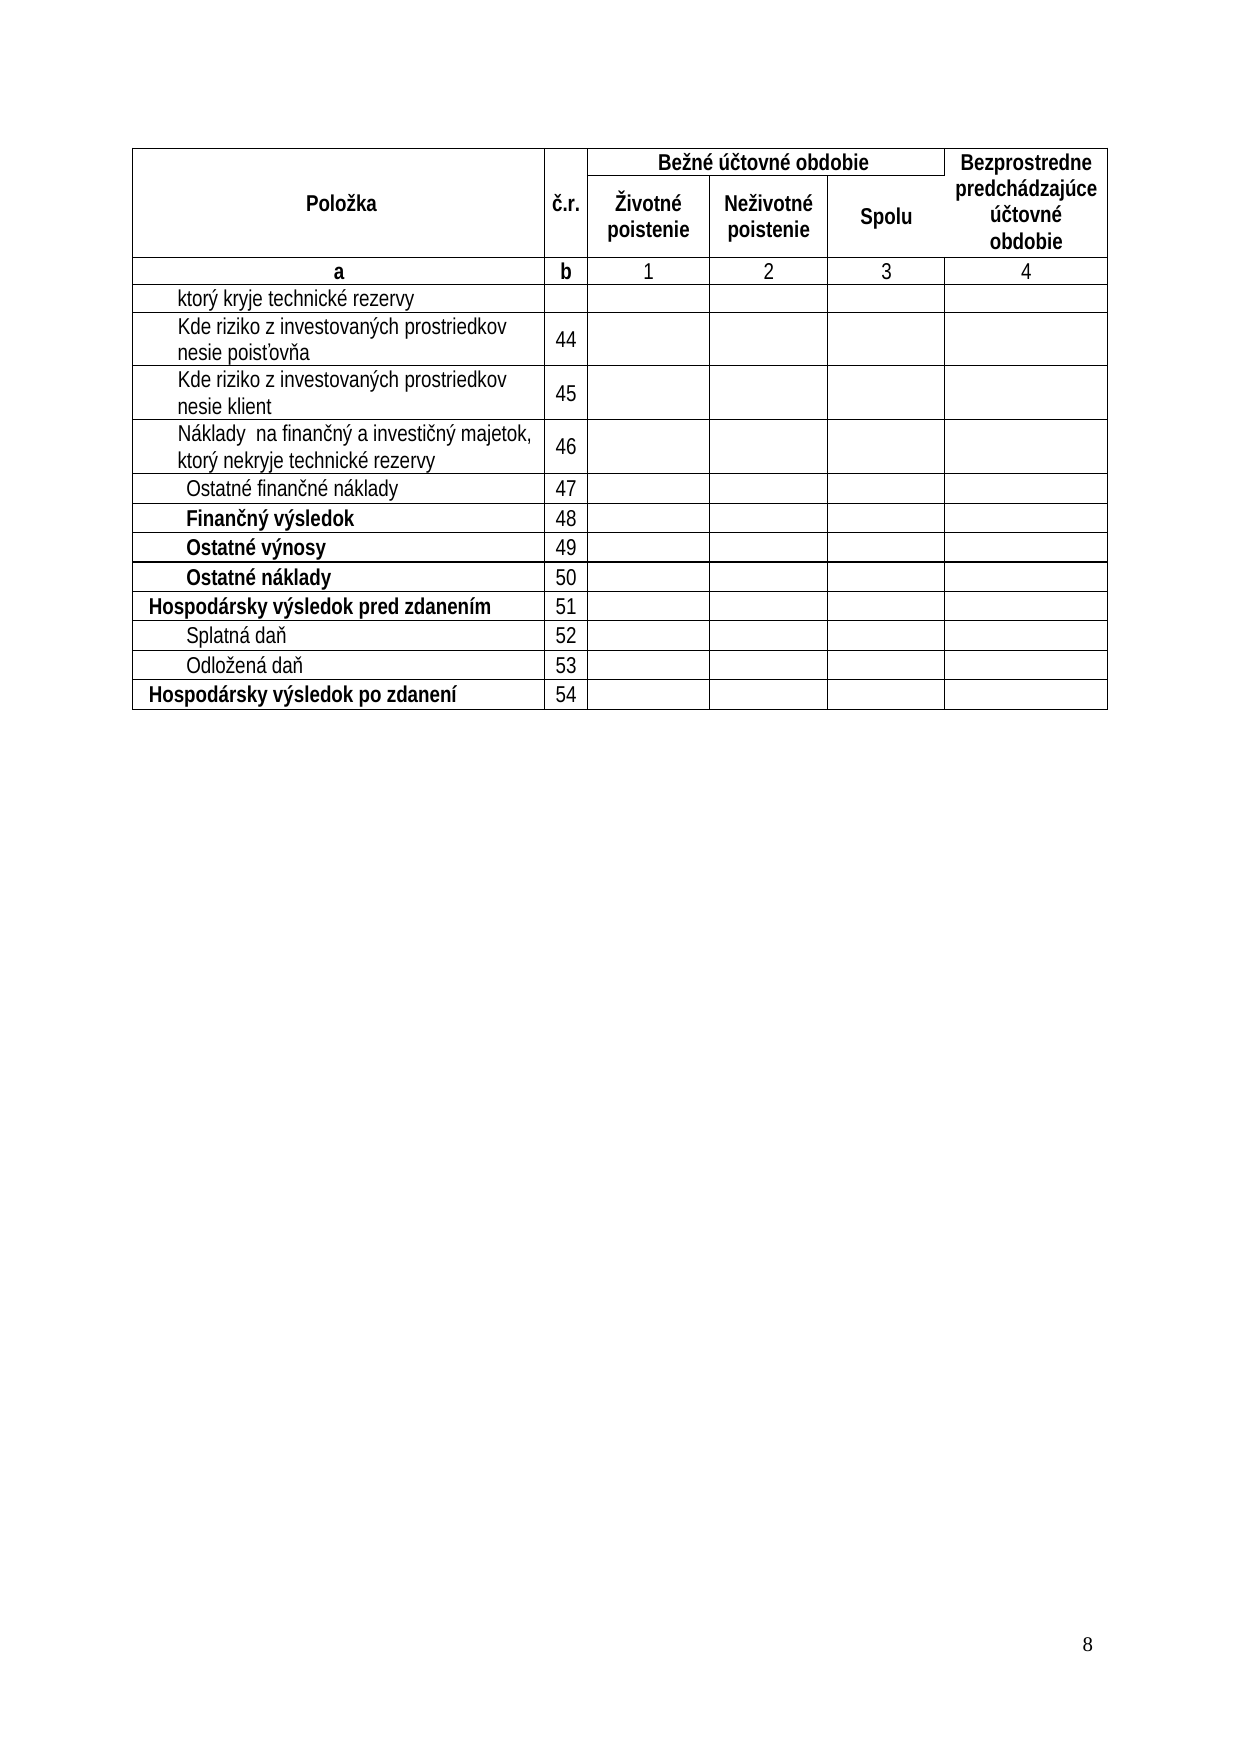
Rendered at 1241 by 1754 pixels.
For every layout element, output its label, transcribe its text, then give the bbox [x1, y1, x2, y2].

table_cell 3 [828, 258, 944, 284]
table_cell 44 [545, 313, 587, 365]
table_cell [828, 504, 944, 532]
table_cell [710, 474, 827, 502]
table_cell [710, 533, 827, 561]
table_cell [945, 621, 1107, 650]
table_cell [945, 285, 1107, 312]
table_cell [945, 680, 1107, 709]
table_cell 54 [545, 680, 587, 709]
table_header Položka [133, 149, 544, 257]
table_cell 51 [545, 592, 587, 620]
table_cell [710, 285, 827, 312]
table_cell [828, 285, 944, 312]
table_cell Neživotné poistenie [710, 176, 827, 257]
table_cell [588, 504, 709, 532]
table_cell [710, 313, 827, 365]
table_cell Životné poistenie [588, 176, 709, 257]
table_cell [828, 621, 944, 650]
table_cell Ostatné náklady [133, 563, 544, 591]
table_cell [588, 313, 709, 365]
table_cell [828, 533, 944, 561]
table_header Bežné účtovné obdobie [588, 149, 944, 175]
table_cell a [133, 258, 544, 284]
table_cell [588, 621, 709, 650]
table_cell [710, 651, 827, 679]
table_cell [588, 474, 709, 502]
table_cell 2 [710, 258, 827, 284]
table_cell 1 [588, 258, 709, 284]
table_cell [945, 504, 1107, 532]
table_cell [828, 651, 944, 679]
table_cell [588, 563, 709, 591]
table_header č.r. [545, 149, 587, 257]
table_cell 43 [545, 285, 587, 312]
table_cell [945, 366, 1107, 419]
table_cell [945, 474, 1107, 502]
table_cell [945, 651, 1107, 679]
table_cell [945, 563, 1107, 591]
table_cell [828, 592, 944, 620]
table_cell [588, 533, 709, 561]
table_cell Hospodársky výsledok pred zdanením [133, 592, 544, 620]
table_cell Finančný výsledok [133, 504, 544, 532]
table_cell [828, 313, 944, 365]
table_cell Náklady na finančný a investičný majetok, ktorý nekryje technické rezervy [133, 420, 544, 473]
table_cell [588, 420, 709, 473]
table_cell [710, 504, 827, 532]
table_cell [588, 592, 709, 620]
table_cell [828, 420, 944, 473]
table_cell 49 [545, 533, 587, 561]
table_cell Ostatné výnosy [133, 533, 544, 561]
table_cell [710, 366, 827, 419]
table_cell 45 [545, 366, 587, 419]
table_cell [828, 563, 944, 591]
table_cell 53 [545, 651, 587, 679]
table_header Bezprostredne predchádzajúce účtovné obdobie Spolu [945, 149, 1107, 257]
table_cell [945, 420, 1107, 473]
table_cell Ostatné finančné náklady [133, 474, 544, 502]
table_cell [588, 366, 709, 419]
table_cell 46 [545, 420, 587, 473]
table_cell [710, 621, 827, 650]
table_cell b [545, 258, 587, 284]
table_cell [588, 680, 709, 709]
table_cell [710, 680, 827, 709]
table_cell 52 [545, 621, 587, 650]
table_cell Hospodársky výsledok po zdanení [133, 680, 544, 709]
table_cell 4 [945, 258, 1107, 284]
table_cell [828, 680, 944, 709]
table_cell 47 [545, 474, 587, 502]
table_cell [828, 366, 944, 419]
table_cell 50 [545, 563, 587, 591]
table_cell Odložená daň [133, 651, 544, 679]
table_cell 48 [545, 504, 587, 532]
table_cell Spolu [828, 176, 944, 257]
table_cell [133, 285, 544, 312]
table_cell [588, 285, 709, 312]
table_cell [588, 651, 709, 679]
table_cell [945, 313, 1107, 365]
table_cell [828, 474, 944, 502]
table_cell Splatná daň [133, 621, 544, 650]
table_cell Kde riziko z investovaných prostriedkov nesie poisťovňa [133, 313, 544, 365]
table_cell [710, 592, 827, 620]
table_cell [710, 420, 827, 473]
table_cell [710, 563, 827, 591]
table_cell [945, 533, 1107, 561]
table_cell [945, 592, 1107, 620]
table_cell Kde riziko z investovaných prostriedkov nesie klient [133, 366, 544, 419]
